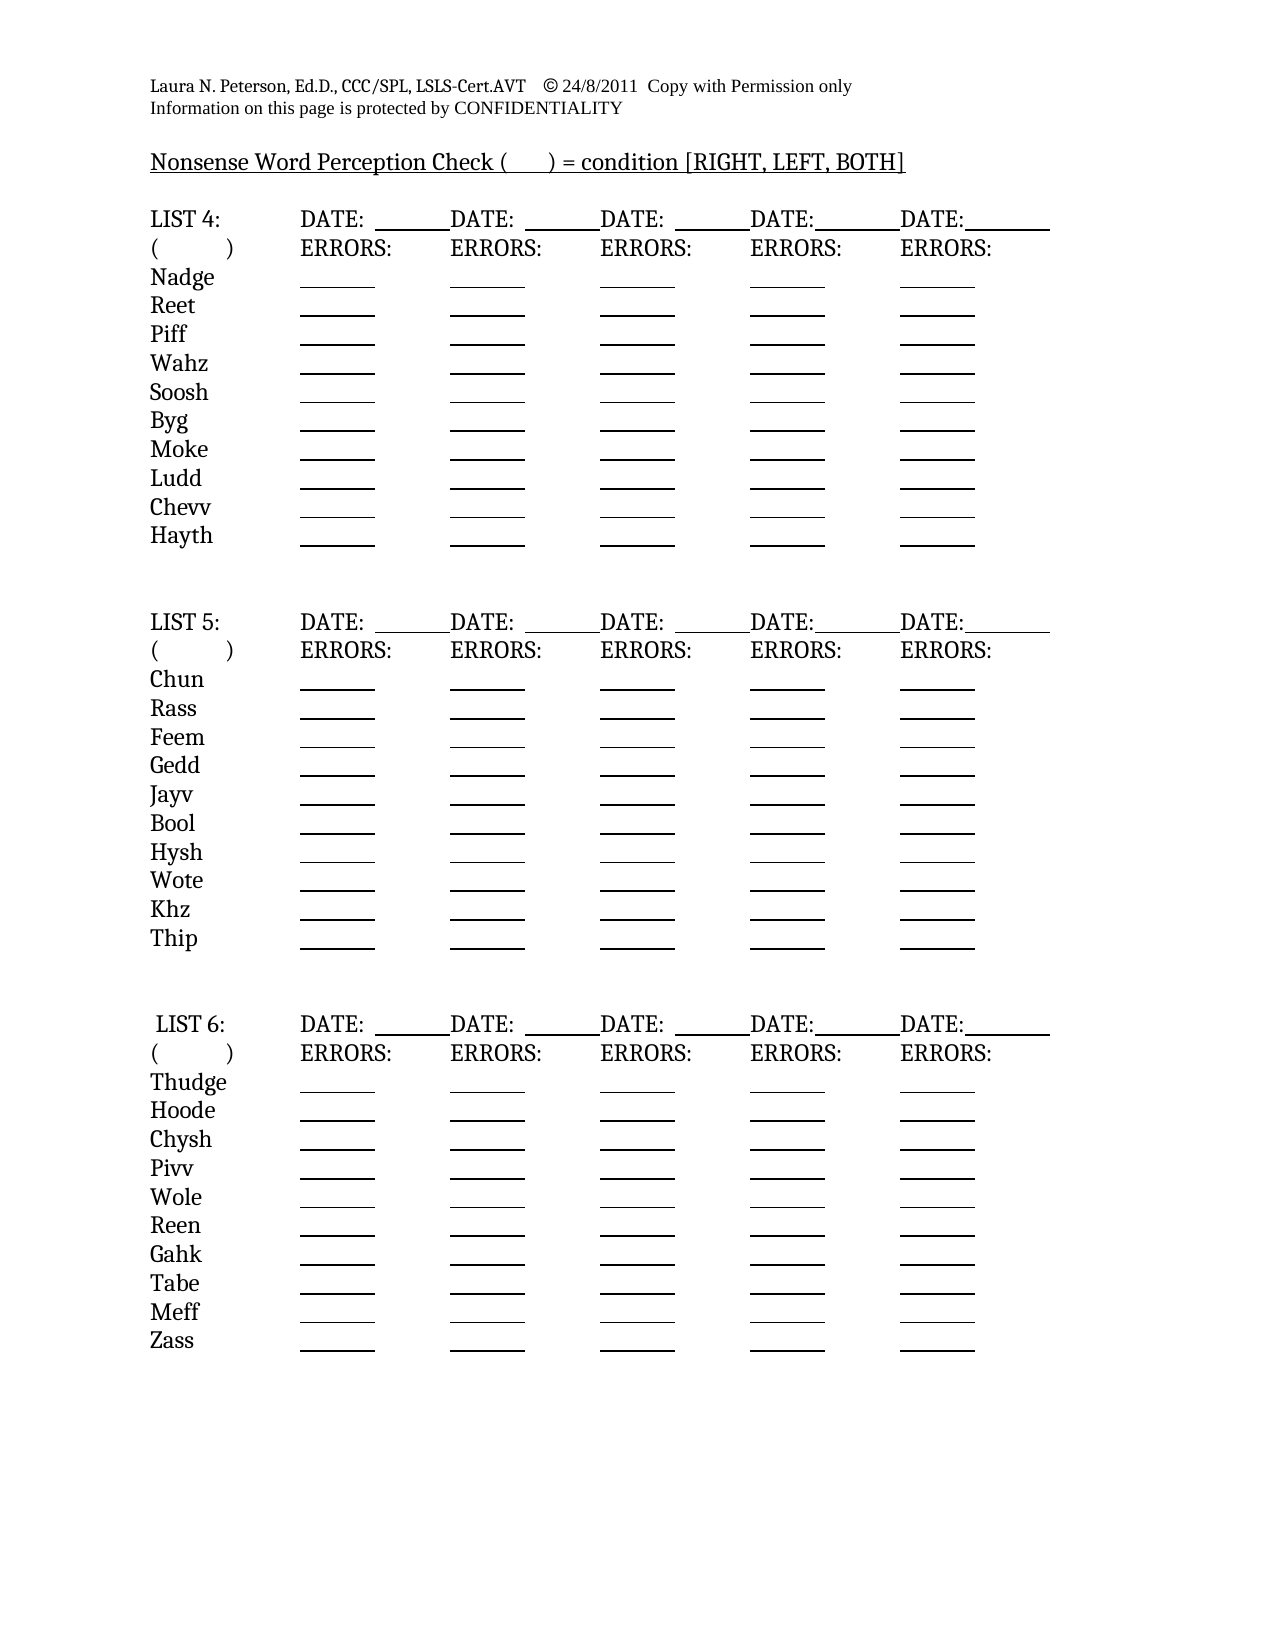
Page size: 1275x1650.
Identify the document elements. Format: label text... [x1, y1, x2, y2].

text Soosh [150, 377, 1200, 406]
text Bool [150, 809, 1200, 837]
text Khz [150, 895, 1200, 924]
text Hoode [150, 1096, 1200, 1125]
text Tabe [150, 1269, 1200, 1297]
text Meff [150, 1297, 1200, 1326]
text Piff [150, 320, 1200, 349]
text Chevv [150, 492, 1200, 521]
text Gedd [150, 751, 1200, 780]
text ( ) ERRORS: ERRORS: ERRORS: ERRORS: ERRORS: [150, 234, 1200, 262]
text LIST 5: DATE: DATE: DATE: DATE: DATE: [150, 607, 1200, 636]
text Moke [150, 435, 1200, 464]
text Gahk [150, 1240, 1200, 1269]
text Wole [150, 1182, 1200, 1211]
text LIST 6: DATE: DATE: DATE: DATE: DATE: [150, 1010, 1200, 1039]
text Reen [150, 1211, 1200, 1240]
text Wahz [150, 349, 1200, 377]
text Feem [150, 722, 1200, 751]
text Byg [150, 406, 1200, 435]
text Ludd [150, 464, 1200, 492]
text ( ) ERRORS: ERRORS: ERRORS: ERRORS: ERRORS: [150, 636, 1200, 665]
text Hysh [150, 837, 1200, 866]
text Chun [150, 665, 1200, 694]
text LIST 4: DATE: DATE: DATE: DATE: DATE: [150, 205, 1200, 234]
text Nadge [150, 262, 1200, 291]
text Pivv [150, 1154, 1200, 1182]
text Thudge [150, 1067, 1200, 1096]
text Nonsense Word Perception Check ( ) = condition [RIGHT, LEFT, BOTH] [150, 147, 1200, 176]
text Thip [150, 924, 1200, 952]
text Hayth [150, 521, 1200, 550]
text Jayv [150, 780, 1200, 809]
text ( ) ERRORS: ERRORS: ERRORS: ERRORS: ERRORS: [150, 1039, 1200, 1067]
text Rass [150, 694, 1200, 722]
text Chysh [150, 1125, 1200, 1154]
text Reet [150, 291, 1200, 320]
text Zass [150, 1326, 1200, 1355]
text Wote [150, 866, 1200, 895]
